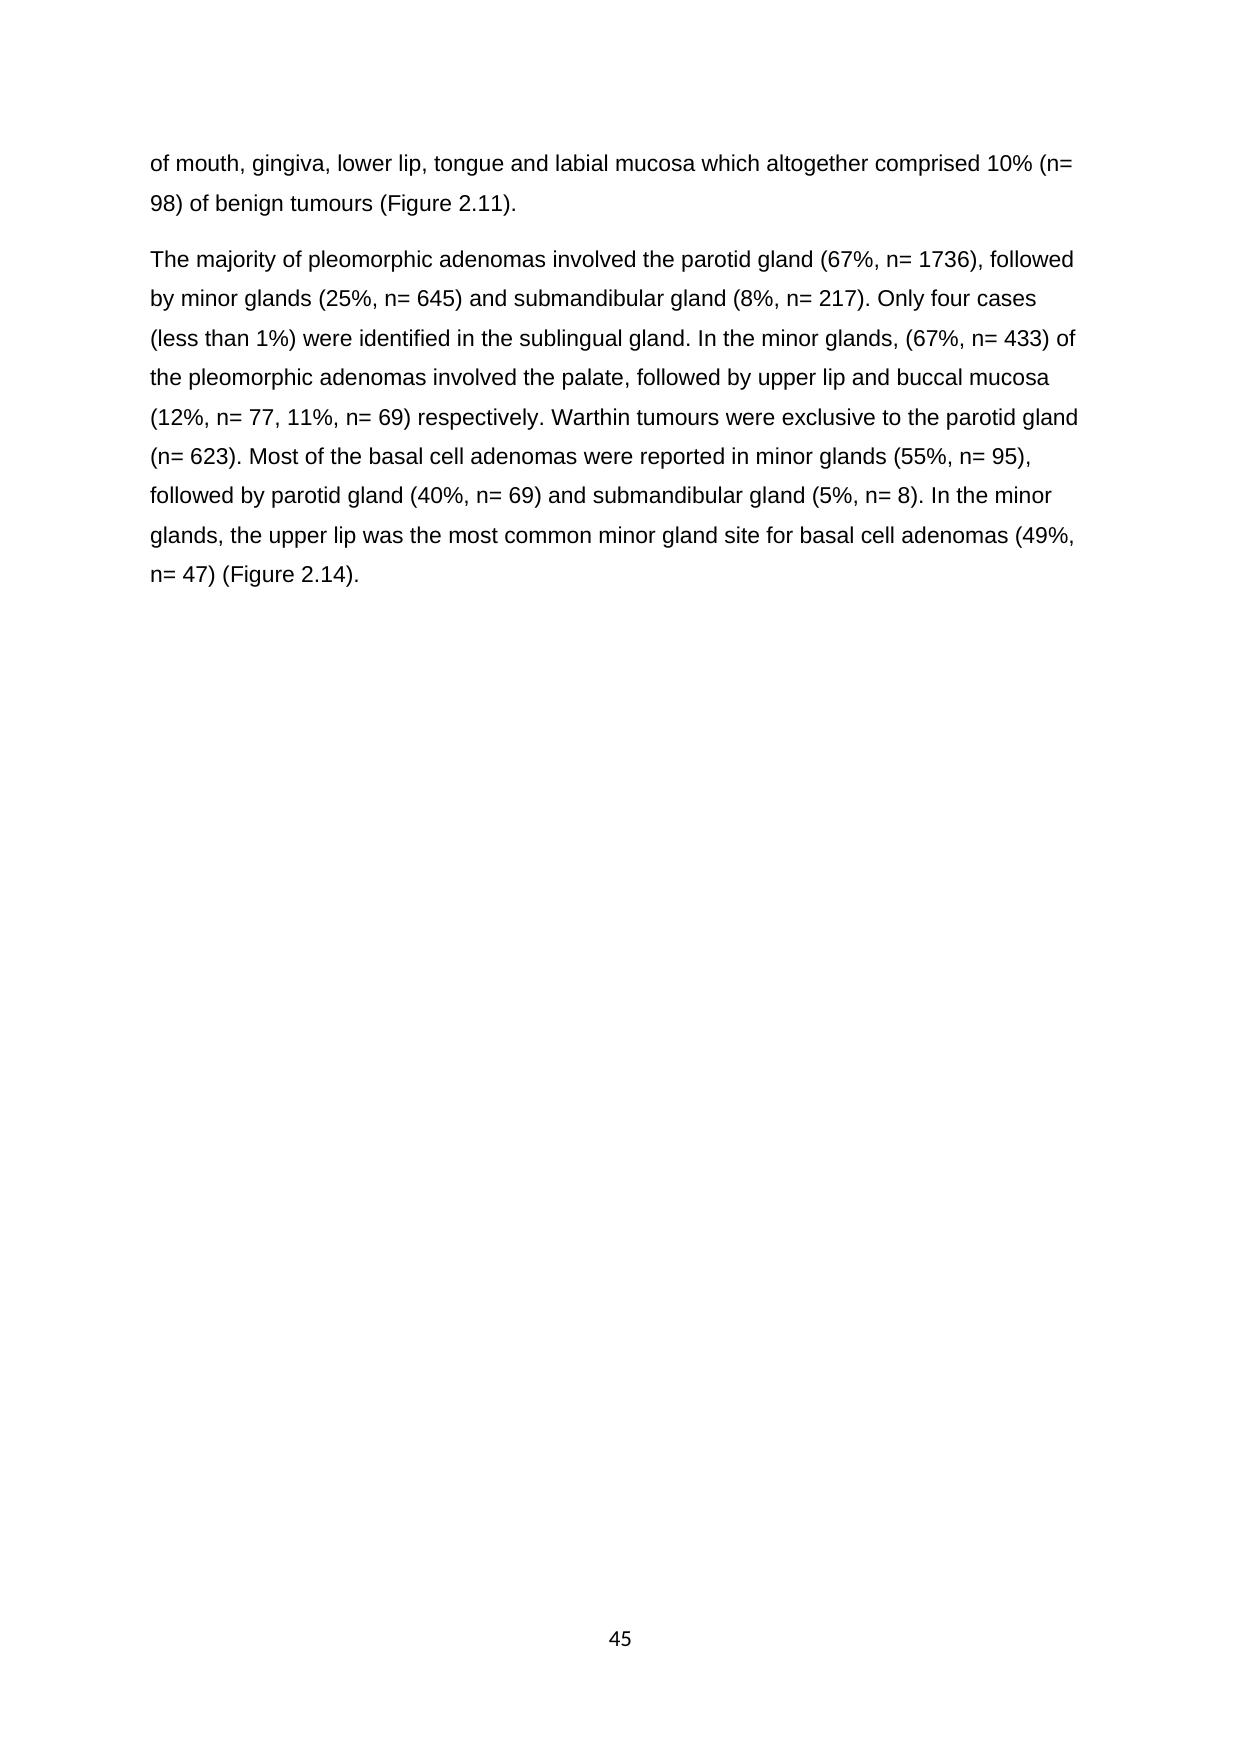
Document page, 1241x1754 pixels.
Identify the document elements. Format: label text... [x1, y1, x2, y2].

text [150, 150, 1090, 216]
